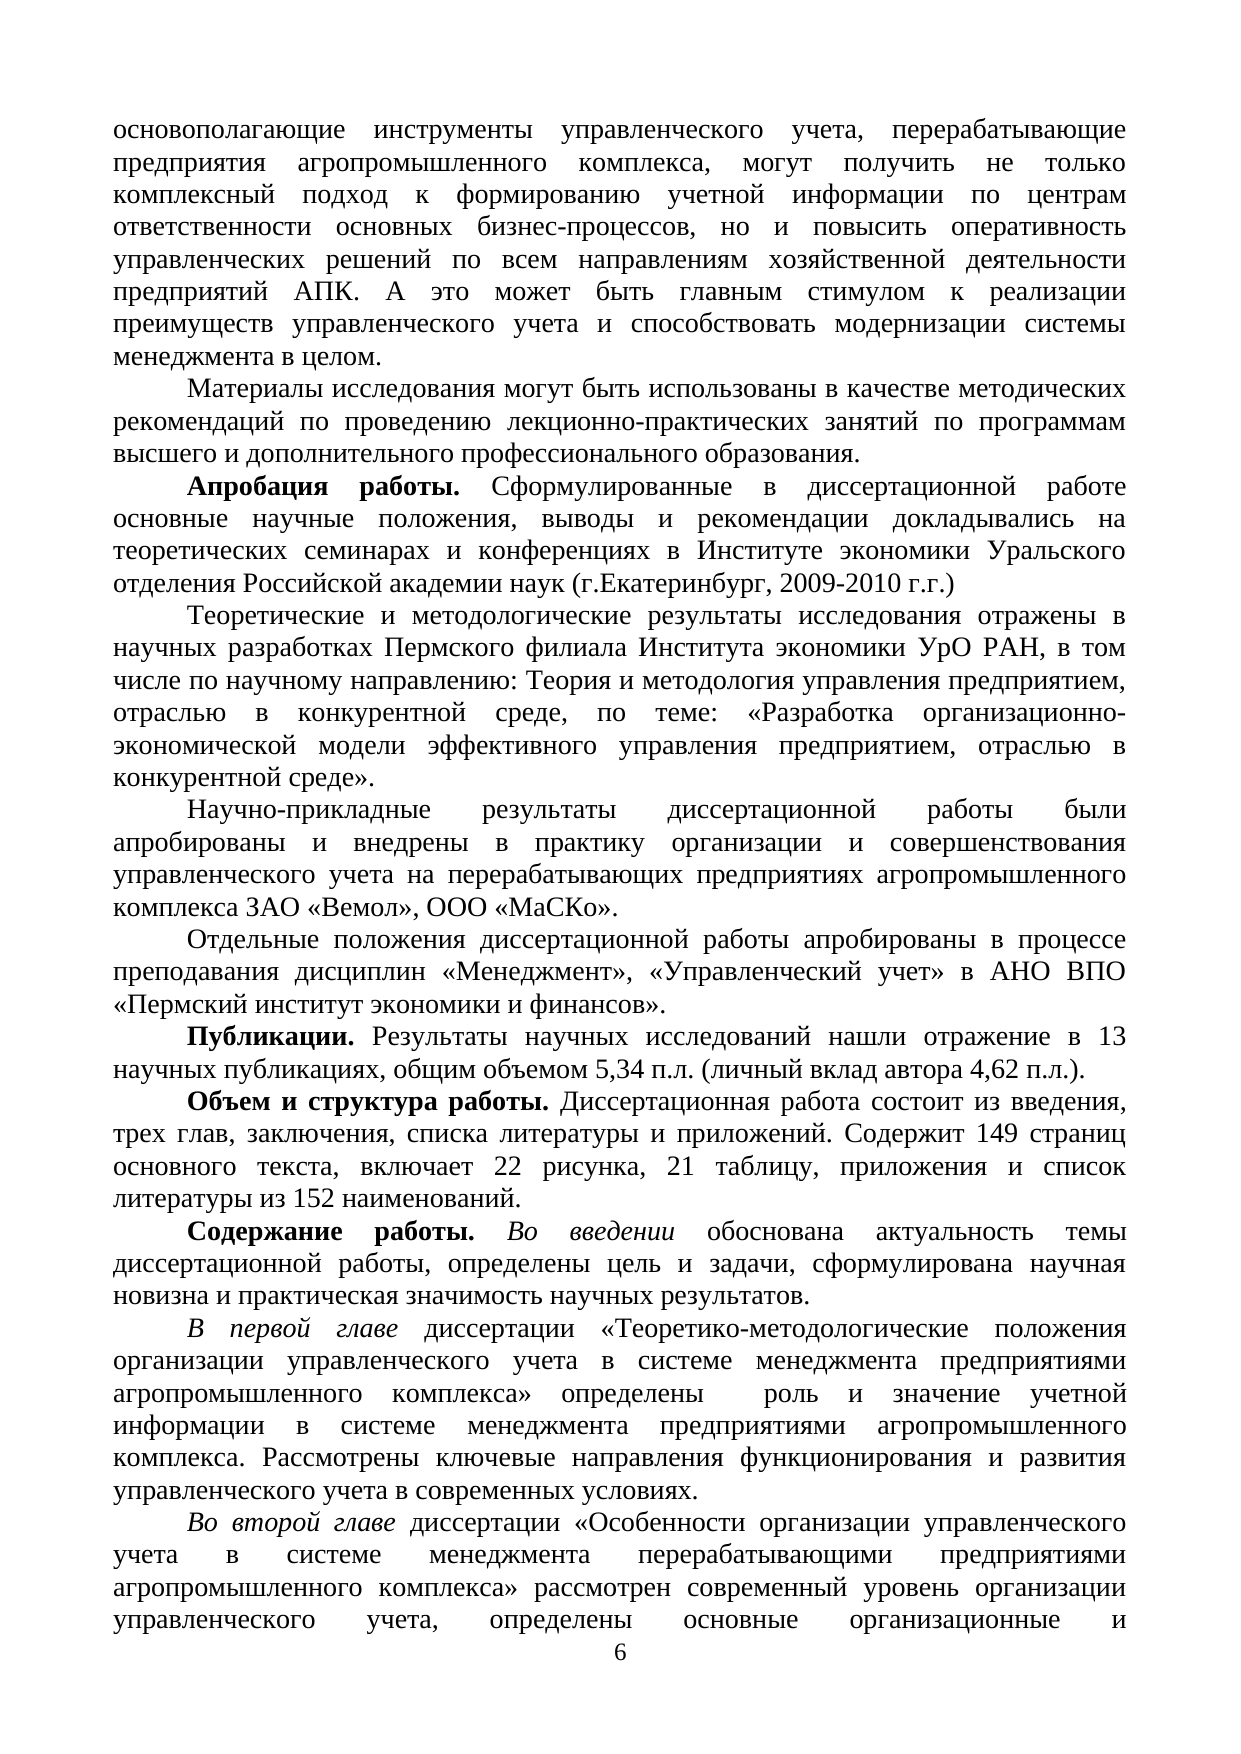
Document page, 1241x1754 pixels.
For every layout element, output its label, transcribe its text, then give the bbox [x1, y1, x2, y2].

text Отдельные положения диссертационной работы апробированы в процессе преподавания дисциплин «Менеджмент», «Управленческий учет» в АНО ВПО «Пермский институт экономики и финансов». [113, 922, 1127, 1019]
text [113, 112, 1127, 371]
text Апробация работы. Сформулированные в диссертационной работе основные научные положения, выводы и рекомендации докладывались на теоретических семинарах и конференциях в Институте экономики Уральского отделения Российской академии наук (г.Екатеринбург, 2009-2010 г.г.) [113, 468, 1127, 598]
text Научно-прикладные результаты диссертационной работы были апробированы и внедрены в практику организации и совершенствования управленческого учета на перерабатывающих предприятиях агропромышленного комплекса ЗАО «Вемол», ООО «МаСКо». [113, 792, 1127, 922]
text Публикации. Результаты научных исследований нашли отражение в 13 научных публикациях, общим объемом 5,34 п.л. (личный вклад автора 4,62 п.л.). [113, 1019, 1127, 1084]
text В первой главе диссертации «Теоретико-методологические положения организации управленческого учета в системе менеджмента предприятиями агропромышленного комплекса» определены роль и значение учетной информации в системе менеджмента предприятиями агропромышленного комплекса. Рассмотрены ключевые направления функционирования и развития управленческого учета в современных условиях. [113, 1311, 1127, 1505]
text Объем и структура работы. Диссертационная работа состоит из введения, трех глав, заключения, списка литературы и приложений. Содержит 149 страниц основного текста, включает 22 рисунка, 21 таблицу, приложения и список литературы из 152 наименований. [113, 1084, 1127, 1214]
text Содержание работы. Во введении обоснована актуальность темы диссертационной работы, определены цель и задачи, сформулирована научная новизна и практическая значимость научных результатов. [113, 1214, 1127, 1311]
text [113, 1505, 1127, 1635]
text Материалы исследования могут быть использованы в качестве методических рекомендаций по проведению лекционно-практических занятий по программам высшего и дополнительного профессионального образования. [113, 371, 1127, 468]
text Теоретические и методологические результаты исследования отражены в научных разработках Пермского филиала Института экономики УрО РАН, в том числе по научному направлению: Теория и методология управления предприятием, отраслью в конкурентной среде, по теме: «Разработка организационно-экономической модели эффективного управления предприятием, отраслью в конкурентной среде». [113, 598, 1127, 792]
